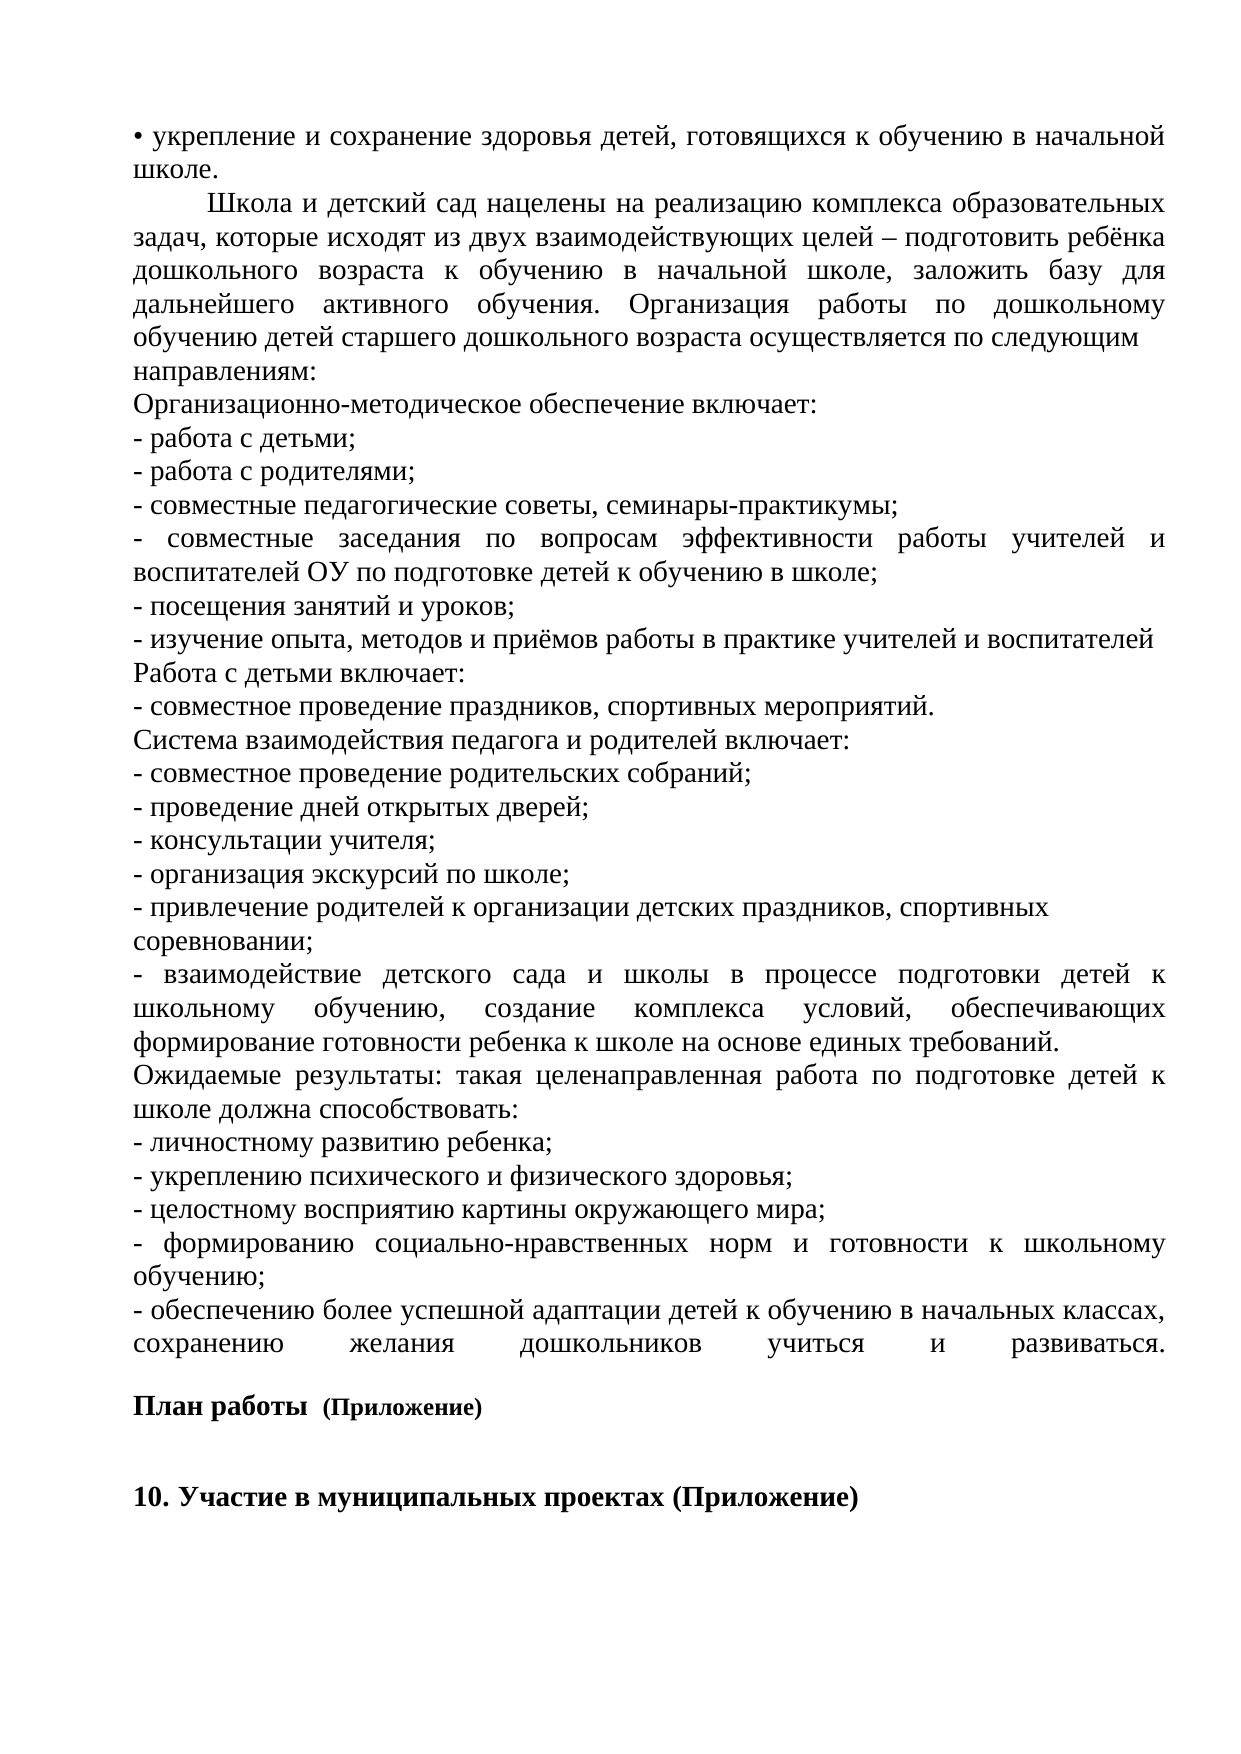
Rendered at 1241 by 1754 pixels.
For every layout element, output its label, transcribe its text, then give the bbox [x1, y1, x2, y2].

text - привлечение родителей к организации детских праздников, спортивных [133, 889, 1167, 923]
text Ожидаемые результаты: такая целенаправленная работа по подготовке детей к школе должна способствовать: [133, 1057, 1167, 1124]
text Система взаимодействия педагога и родителей включает: [133, 722, 1167, 755]
text - посещения занятий и уроков; [133, 588, 1167, 621]
text Школа и детский сад нацелены на реализацию комплекса образовательных задач, которые исходят из двух взаимодействующих целей – подготовить ребёнка дошкольного возраста к обучению в начальной школе, заложить базу для дальнейшего активного обучения. Организация работы по дошкольному обучению детей старшего дошкольного возраста осуществляется по следующим [133, 185, 1167, 353]
text - укреплению психического и физического здоровья; [133, 1158, 1167, 1191]
text - проведение дней открытых дверей; [133, 789, 1167, 822]
text - совместное проведение праздников, спортивных мероприятий. [133, 688, 1167, 722]
text - формированию социально-нравственных норм и готовности к школьному обучению; [133, 1225, 1167, 1292]
text - совместные педагогические советы, семинары-практикумы; [133, 487, 1167, 521]
text План работы (Приложение) [133, 1388, 1167, 1421]
text - личностному развитию ребенка; [133, 1124, 1167, 1158]
text - организация экскурсий по школе; [133, 856, 1167, 889]
text - консультации учителя; [133, 822, 1167, 856]
list Участие в муниципальных проектах (Приложение) [133, 1479, 1167, 1512]
text - работа с родителями; [133, 453, 1167, 487]
text - целостному восприятию картины окружающего мира; [133, 1191, 1167, 1225]
text - взаимодействие детского сада и школы в процессе подготовки детей к школьному обучению, создание комплекса условий, обеспечивающих формирование готовности ребенка к школе на основе единых требований. [133, 957, 1167, 1057]
text Работа с детьми включает: [133, 655, 1167, 688]
text • укрепление и сохранение здоровья детей, готовящихся к обучению в начальной школе. [133, 118, 1167, 185]
text - изучение опыта, методов и приёмов работы в практике учителей и воспитателей [133, 621, 1167, 655]
text - совместное проведение родительских собраний; [133, 755, 1167, 789]
text - работа с детьми; [133, 420, 1167, 453]
text соревновании; [133, 923, 1167, 957]
text - совместные заседания по вопросам эффективности работы учителей и воспитателей ОУ по подготовке детей к обучению в школе; [133, 521, 1167, 588]
text - обеспечению более успешной адаптации детей к обучению в начальных классах, сохранению желания дошкольников учиться и развиваться. [133, 1292, 1167, 1388]
text Организационно-методическое обеспечение включает: [133, 386, 1167, 420]
text направлениям: [133, 353, 1167, 386]
